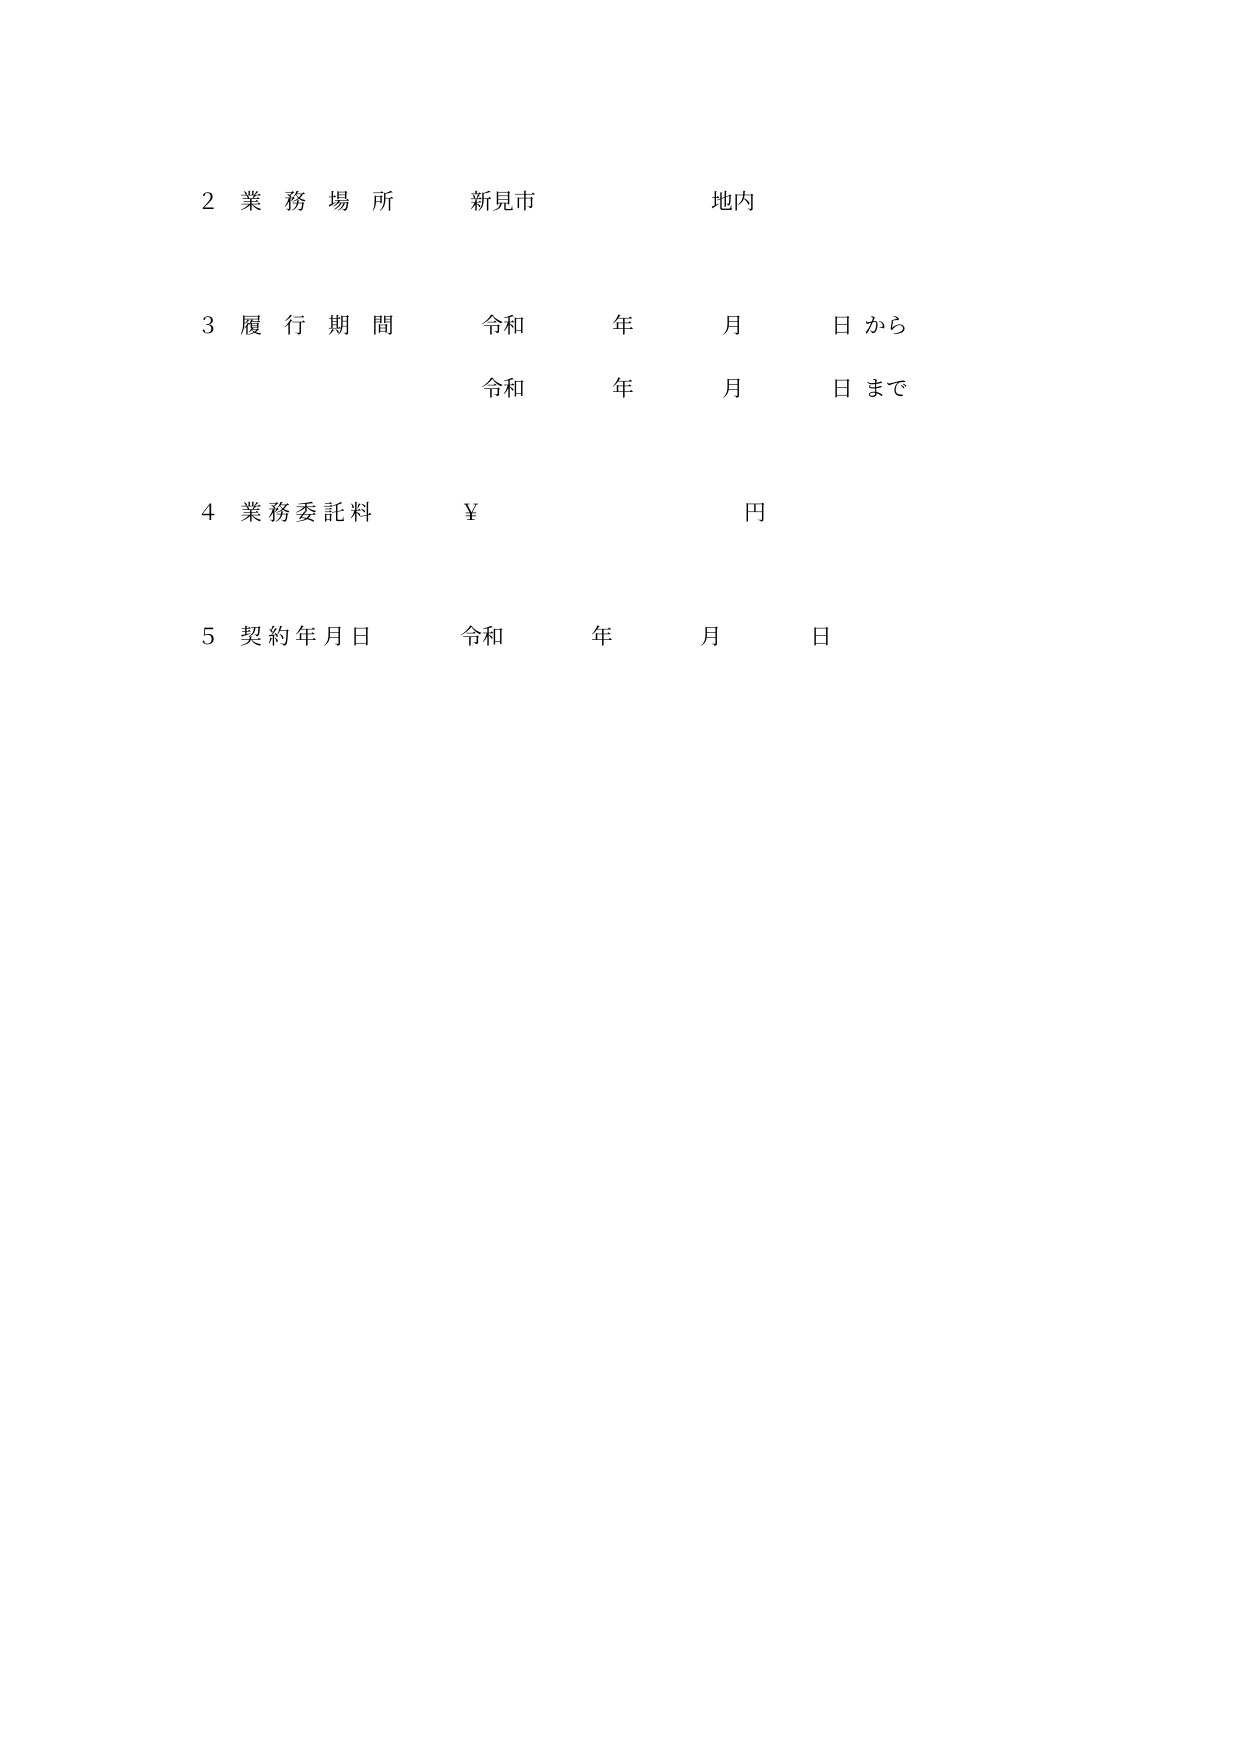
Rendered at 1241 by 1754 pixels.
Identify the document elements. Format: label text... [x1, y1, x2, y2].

text ２ 業 務 場 所 新見市 地内 [197, 169, 1094, 231]
text ４ 業 務 委 託 料 ￥ 円 [197, 480, 1094, 542]
text ３ 履 行 期 間 令和 年 月 日 から [197, 293, 1094, 356]
text 令和 年 月 日 まで [197, 356, 1094, 418]
text ５ 契 約 年 月 日 令和 年 月 日 [197, 604, 1094, 666]
